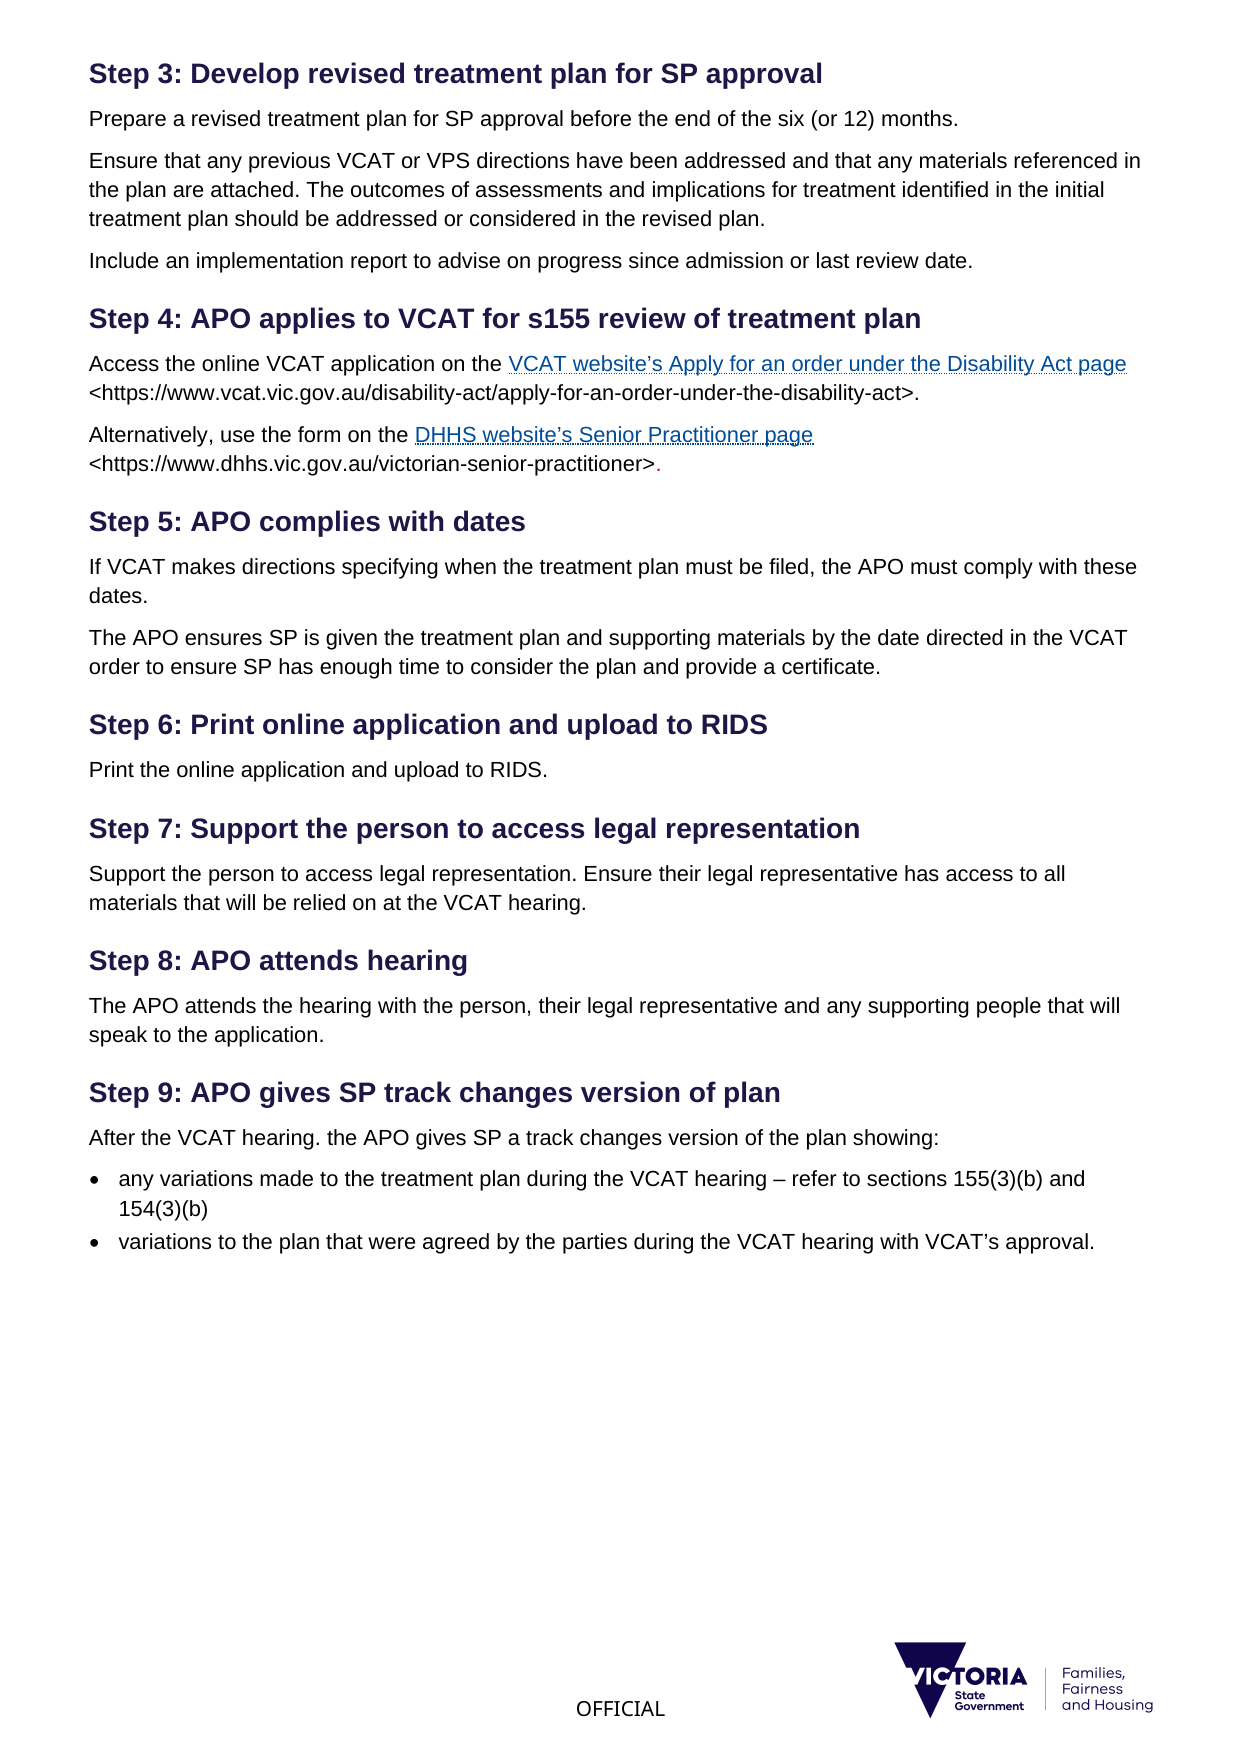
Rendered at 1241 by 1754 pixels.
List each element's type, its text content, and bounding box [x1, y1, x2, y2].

subtitle Step 8: APO attends hearing [89, 944, 1152, 976]
text The APO ensures SP is given the treatment plan and supporting materials by the date directed in the VCAT order to ensure SP has enough time to consider the plan and provide a certificate. [89, 621, 1152, 679]
text Ensure that any previous VCAT or VPS directions have been addressed and that any materials referenced in the plan are attached. The outcomes of assessments and implications for treatment identified in the initial treatment plan should be addressed or considered in the revised plan. [89, 143, 1152, 231]
text Access the online VCAT application on the VCAT website’s Apply for an order under the Disability Act page <https://www.vcat.vic.gov.au/disability-act/apply-for-an-order-under-the-disability-act>. [89, 347, 1152, 405]
subtitle Step 5: APO complies with dates [89, 505, 1152, 537]
subtitle Step 9: APO gives SP track changes version of plan [89, 1076, 1152, 1109]
text Prepare a revised treatment plan for SP approval before the end of the six (or 12) months. [89, 102, 1152, 131]
text Print the online application and upload to RIDS. [89, 753, 1152, 782]
text any variations made to the treatment plan during the VCAT hearing – refer to sections 155(3)(b) and 154(3)(b) [89, 1163, 1152, 1221]
subtitle Step 4: APO applies to VCAT for s155 review of treatment plan [89, 302, 1152, 334]
text variations to the plan that were agreed by the parties during the VCAT hearing with VCAT’s approval. [89, 1225, 1152, 1254]
text Include an implementation report to advise on progress since admission or last review date. [89, 243, 1152, 273]
picture [0, 1588, 1241, 1754]
text The APO attends the hearing with the person, their legal representative and any supporting people that will speak to the application. [89, 989, 1152, 1047]
text After the VCAT hearing. the APO gives SP a track changes version of the plan showing: [89, 1121, 1152, 1150]
text Support the person to access legal representation. Ensure their legal representative has access to all materials that will be relied on at the VCAT hearing. [89, 856, 1152, 915]
text Alternatively, use the form on the DHHS website’s Senior Practitioner page <https://www.dhhs.vic.gov.au/victorian-senior-practitioner>. [89, 418, 1152, 476]
subtitle Step 7: Support the person to access legal representation [89, 812, 1152, 844]
subtitle Step 3: Develop revised treatment plan for SP approval [89, 57, 1152, 89]
subtitle Step 6: Print online application and upload to RIDS [89, 708, 1152, 741]
text If VCAT makes directions specifying when the treatment plan must be filed, the APO must comply with these dates. [89, 550, 1152, 608]
